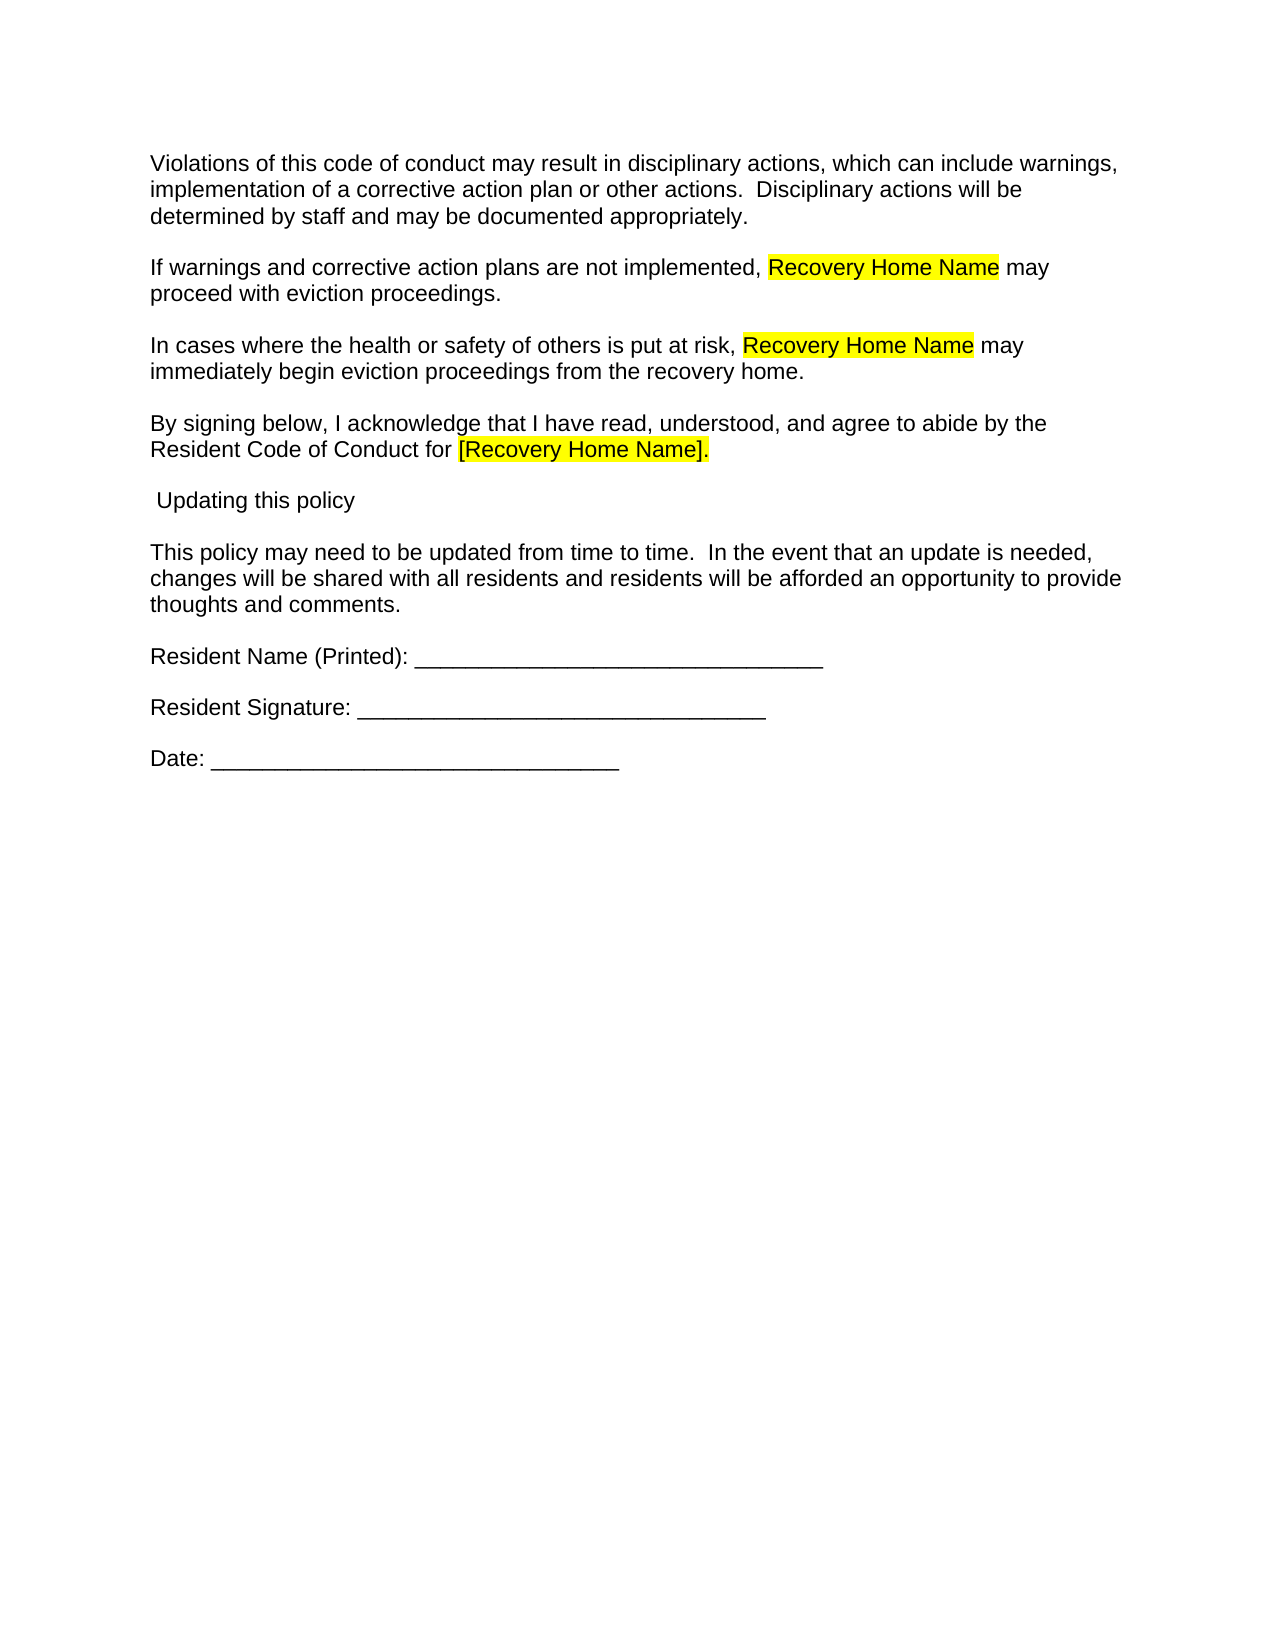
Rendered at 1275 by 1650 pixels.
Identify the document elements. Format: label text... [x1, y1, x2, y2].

text If warnings and corrective action plans are not implemented, Recovery Home Name may proceed with eviction proceedings. [150, 254, 1125, 307]
text Updating this policy [150, 487, 1125, 513]
text Date: ________________________________ [150, 745, 1125, 772]
text Resident Signature: ________________________________ [150, 694, 1125, 720]
text By signing below, I acknowledge that I have read, understood, and agree to abide by the Resident Code of Conduct for [Recovery Home Name]. [150, 409, 1125, 462]
text This policy may need to be updated from time to time. In the event that an update is needed, changes will be shared with all residents and residents will be afforded an opportunity to provide thoughts and comments. [150, 538, 1125, 618]
text Resident Name (Printed): ________________________________ [150, 643, 1125, 669]
text In cases where the health or safety of others is put at risk, Recovery Home Name may immediately begin eviction proceedings from the recovery home. [150, 332, 1125, 384]
text Violations of this code of conduct may result in disciplinary actions, which can include warnings, implementation of a corrective action plan or other actions. Disciplinary actions will be determined by staff and may be documented appropriately. [150, 150, 1125, 229]
